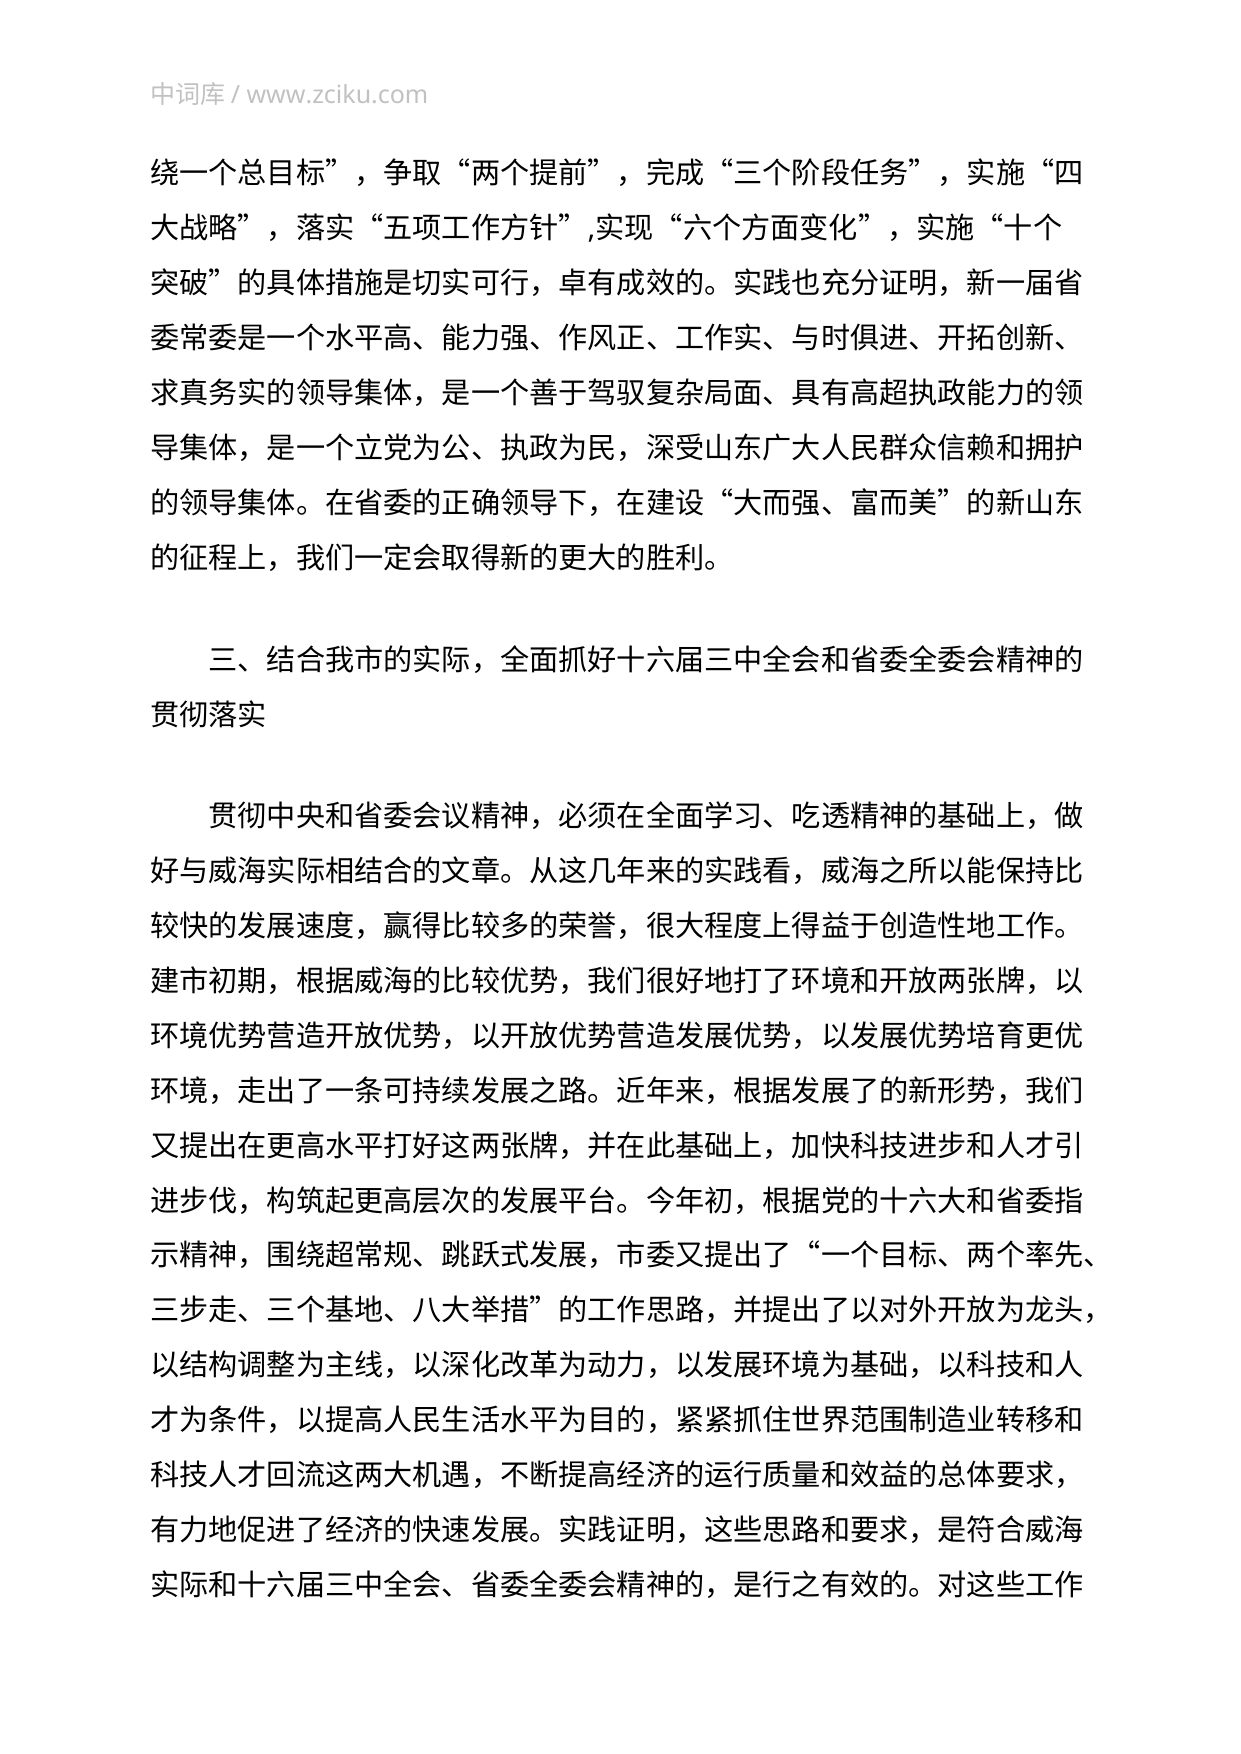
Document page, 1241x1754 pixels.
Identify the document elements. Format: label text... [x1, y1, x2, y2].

text 三、结合我市的实际，全面抓好十六届三中全会和省委全委会精神的贯彻落实 [150, 636, 1090, 733]
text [150, 793, 1090, 1604]
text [150, 150, 1090, 577]
